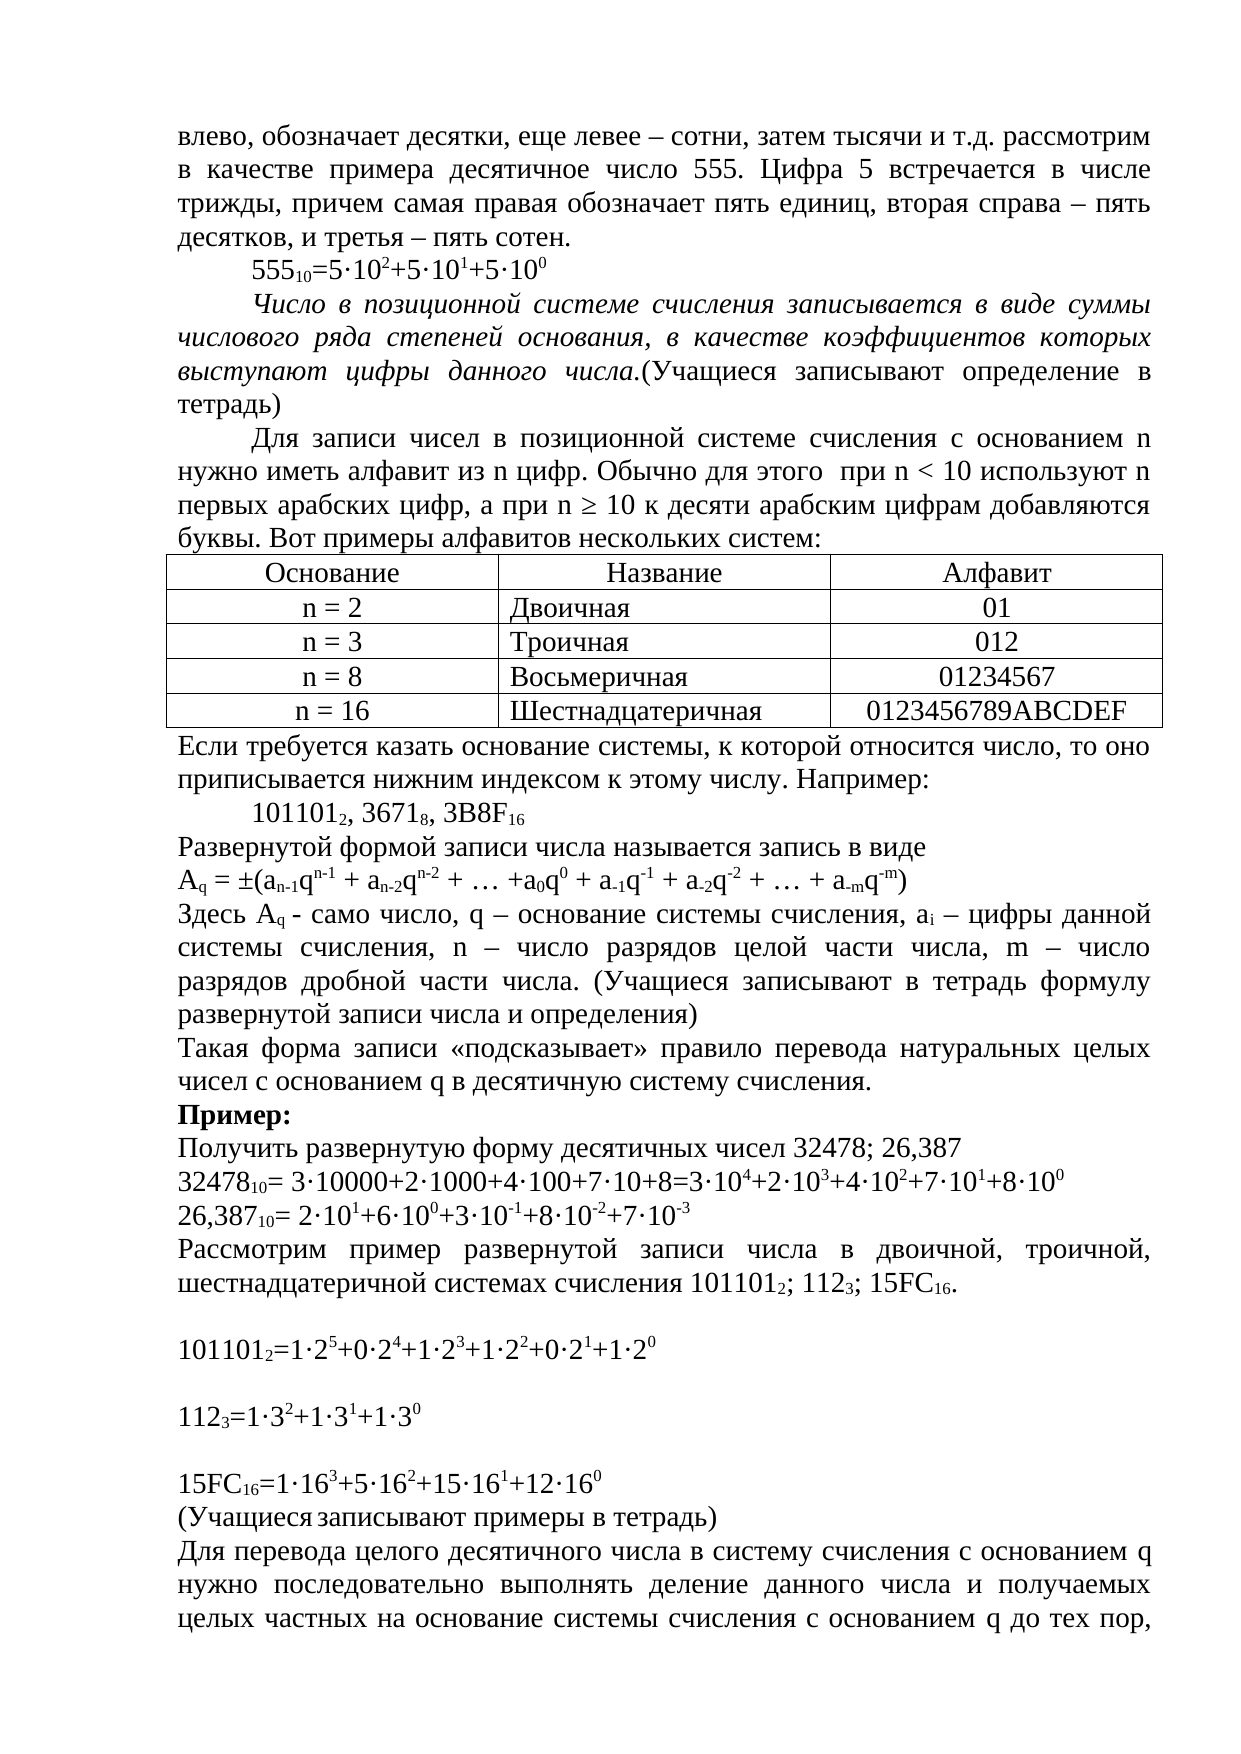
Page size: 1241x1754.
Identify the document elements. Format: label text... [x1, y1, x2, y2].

text 1123=1·32+1·31+1·30 [177, 1399, 1152, 1432]
text Получить развернутую форму десятичных чисел 32478; 26,387 [177, 1131, 1152, 1164]
text Aq = ±(an-1qn-1 + an-2qn-2 + … +a0q0 + a-1q-1 + a-2q-2 + … + a-mq-m) [177, 862, 1152, 896]
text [177, 1533, 1152, 1634]
text Такая форма записи «подсказывает» правило перевода натуральных целых чисел с основанием q в десятичную систему счисления. [177, 1030, 1152, 1097]
table_header Алфавит [831, 555, 1162, 589]
table_cell n = 8 [167, 659, 498, 692]
table_cell n = 16 [167, 694, 498, 727]
table_cell Шестнадцатеричная [499, 694, 830, 727]
table_cell n = 3 [167, 624, 498, 658]
text (Учащиеся записывают примеры в тетрадь) [177, 1499, 1152, 1533]
table_header Основание [167, 555, 498, 589]
text 1011012=1·25+0·24+1·23+1·22+0·21+1·20 [177, 1332, 1152, 1365]
text Число в позиционной системе счисления записывается в виде суммы числового ряда степеней основания, в качестве коэффициентов которых выступают цифры данного числа.(Учащиеся записывают определение в тетрадь) [177, 286, 1152, 420]
table_cell 01234567 [831, 659, 1162, 692]
text 1011012, 36718, 3В8F16 [177, 795, 1152, 829]
text Здесь Aq - само число, q – основание системы счисления, аi – цифры данной системы счисления, n – число разрядов целой части числа, m – число разрядов дробной части числа. (Учащиеся записывают в тетрадь формулу развернутой записи числа и определения) [177, 896, 1152, 1030]
text Развернутой формой записи числа называется запись в виде [177, 829, 1152, 862]
table_cell 01 [831, 590, 1162, 623]
text Для записи чисел в позиционной системе счисления с основанием n нужно иметь алфавит из n цифр. Обычно для этого при n < 10 используют n первых арабских цифр, а при n ≥ 10 к десяти арабским цифрам добавляются буквы. Вот примеры алфавитов нескольких систем: [177, 420, 1152, 554]
table_cell 0123456789ABCDEF [831, 694, 1162, 727]
text 55510=5·102+5·101+5·100 [177, 252, 1152, 286]
text Если требуется казать основание системы, к которой относится число, то оно приписывается нижним индексом к этому числу. Например: [177, 728, 1152, 795]
table_cell n = 2 [167, 590, 498, 623]
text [177, 118, 1152, 252]
table_cell Троичная [499, 624, 830, 658]
table_header Название [499, 555, 830, 589]
text 3247810= 3·10000+2·1000+4·100+7·10+8=3·104+2·103+4·102+7·101+8·100 [177, 1164, 1152, 1198]
text Пример: [177, 1097, 1152, 1131]
text Рассмотрим пример развернутой записи числа в двоичной, троичной, шестнадцатеричной системах счисления 1011012; 1123; 15FС16. [177, 1231, 1152, 1298]
table_cell Двоичная [499, 590, 830, 623]
table_cell 012 [831, 624, 1162, 658]
text 15FС16=1·163+5·162+15·161+12·160 [177, 1466, 1152, 1499]
text 26,38710= 2·101+6·100+3·10-1+8·10-2+7·10-3 [177, 1198, 1152, 1231]
table_cell Восьмеричная [499, 659, 830, 692]
